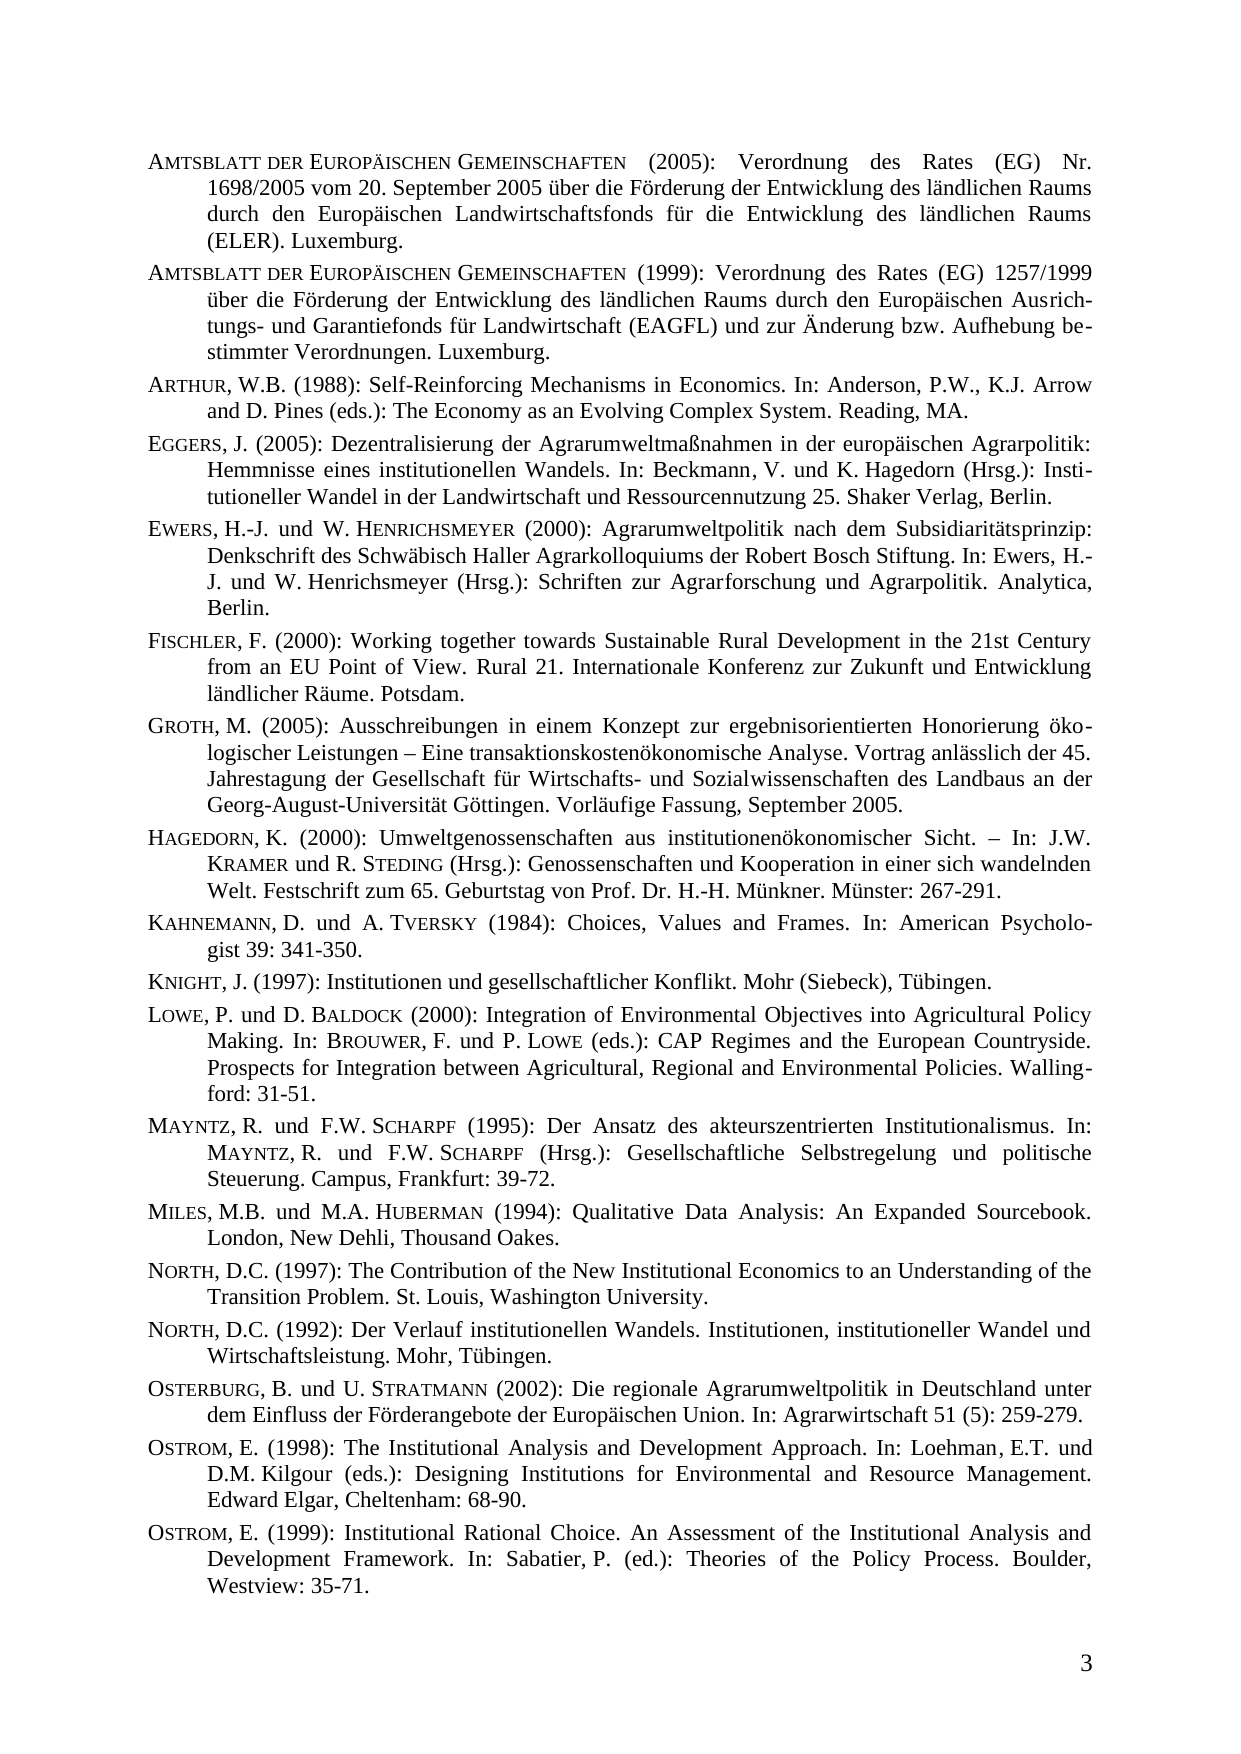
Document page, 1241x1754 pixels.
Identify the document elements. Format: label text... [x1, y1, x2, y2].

text Mayntz, R. und F.W. Scharpf (1995): Der Ansatz des akteurszentrierten Institutionalismus. In: Mayntz, R. und F.W. Scharpf (Hrsg.): Gesellschaftliche Selbstregelung und politische Steuerung. Campus, Frankfurt: 39-72. [148, 1112, 1092, 1192]
text Eggers, J. (2005): Dezentralisierung der Agrarumweltmaßnahmen in der europäischen Agrarpolitik: Hemmnisse eines institutionellen Wandels. In: Beckmann, V. und K. Hagedorn (Hrsg.): Institutioneller Wandel in der Landwirtschaft und Ressourcennutzung 25. Shaker Verlag, Berlin. [148, 430, 1092, 509]
text Lowe, P. und D. Baldock (2000): Integration of Environmental Objectives into Agricultural Policy Making. In: Brouwer, F. und P. Lowe (eds.): CAP Regimes and the European Countryside. Prospects for Integration between Agricultural, Regional and Environmental Policies. Wallingford: 31-51. [148, 1001, 1092, 1106]
text Amtsblatt der Europäischen Gemeinschaften (1999): Verordnung des Rates (EG) 1257/1999 über die Förderung der Entwicklung des ländlichen Raums durch den Europäischen Ausrichtungs- und Garantiefonds für Landwirtschaft (EAGFL) und zur Änderung bzw. Aufhebung bestimmter Verordnungen. Luxemburg. [148, 259, 1092, 365]
text Miles, M.B. und M.A. Huberman (1994): Qualitative Data Analysis: An Expanded Sourcebook. London, New Dehli, Thousand Oakes. [148, 1198, 1092, 1251]
text North, D.C. (1992): Der Verlauf institutionellen Wandels. Institutionen, institutioneller Wandel und Wirtschaftsleistung. Mohr, Tübingen. [148, 1316, 1092, 1368]
text Osterburg, B. und U. Stratmann (2002): Die regionale Agrarumweltpolitik in Deutschland unter dem Einfluss der Förderangebote der Europäischen Union. In: Agrarwirtschaft 51 (5): 259-279. [148, 1375, 1092, 1427]
text Arthur, W.B. (1988): Self-Reinforcing Mechanisms in Economics. In: Anderson, P.W., K.J. Arrow and D. Pines (eds.): The Economy as an Evolving Complex System. Reading, MA. [148, 371, 1092, 424]
text Fischler, F. (2000): Working together towards Sustainable Rural Development in the 21st Century from an EU Point of View. Rural 21. Internationale Konferenz zur Zukunft und Entwicklung ländlicher Räume. Potsdam. [148, 627, 1092, 706]
text North, D.C. (1997): The Contribution of the New Institutional Economics to an Understanding of the Transition Problem. St. Louis, Washington University. [148, 1257, 1092, 1309]
text Ostrom, E. (1998): The Institutional Analysis and Development Approach. In: Loehman, E.T. und D.M. Kilgour (eds.): Designing Institutions for Environmental and Resource Management. Edward Elgar, Cheltenham: 68-90. [148, 1434, 1092, 1513]
text Groth, M. (2005): Ausschreibungen in einem Konzept zur ergebnisorientierten Honorierung ökologischer Leistungen – Eine transaktionskostenökonomische Analyse. Vortrag anlässlich der 45. Jahrestagung der Gesellschaft für Wirtschafts- und Sozialwissenschaften des Landbaus an der Georg-August-Universität Göttingen. Vorläufige Fassung, September 2005. [148, 712, 1092, 818]
text Kahnemann, D. und A. Tversky (1984): Choices, Values and Frames. In: American Psychologist 39: 341-350. [148, 909, 1092, 962]
text Hagedorn, K. (2000): Umweltgenossenschaften aus institutionenökonomischer Sicht. – In: J.W. Kramer und R. Steding (Hrsg.): Genossenschaften und Kooperation in einer sich wandelnden Welt. Festschrift zum 65. Geburtstag von Prof. Dr. H.-H. Münkner. Münster: 267-291. [148, 824, 1092, 903]
text Amtsblatt der Europäischen Gemeinschaften (2005): Verordnung des Rates (EG) Nr. 1698/2005 vom 20. September 2005 über die Förderung der Entwicklung des ländlichen Raums durch den Europäischen Landwirtschaftsfonds für die Entwicklung des ländlichen Raums (ELER). Luxemburg. [148, 148, 1092, 253]
text Knight, J. (1997): Institutionen und gesellschaftlicher Konflikt. Mohr (Siebeck), Tübingen. [148, 968, 1092, 994]
text Ostrom, E. (1999): Institutional Rational Choice. An Assessment of the Institutional Analysis and Development Framework. In: Sabatier, P. (ed.): Theories of the Policy Process. Boulder, Westview: 35-71. [148, 1519, 1092, 1598]
text Ewers, H.-J. und W. Henrichsmeyer (2000): Agrarumweltpolitik nach dem Subsidiaritätsprinzip: Denkschrift des Schwäbisch Haller Agrarkolloquiums der Robert Bosch Stiftung. In: Ewers, H.-J. und W. Henrichsmeyer (Hrsg.): Schriften zur Agrarforschung und Agrarpolitik. Analytica, Berlin. [148, 515, 1092, 621]
